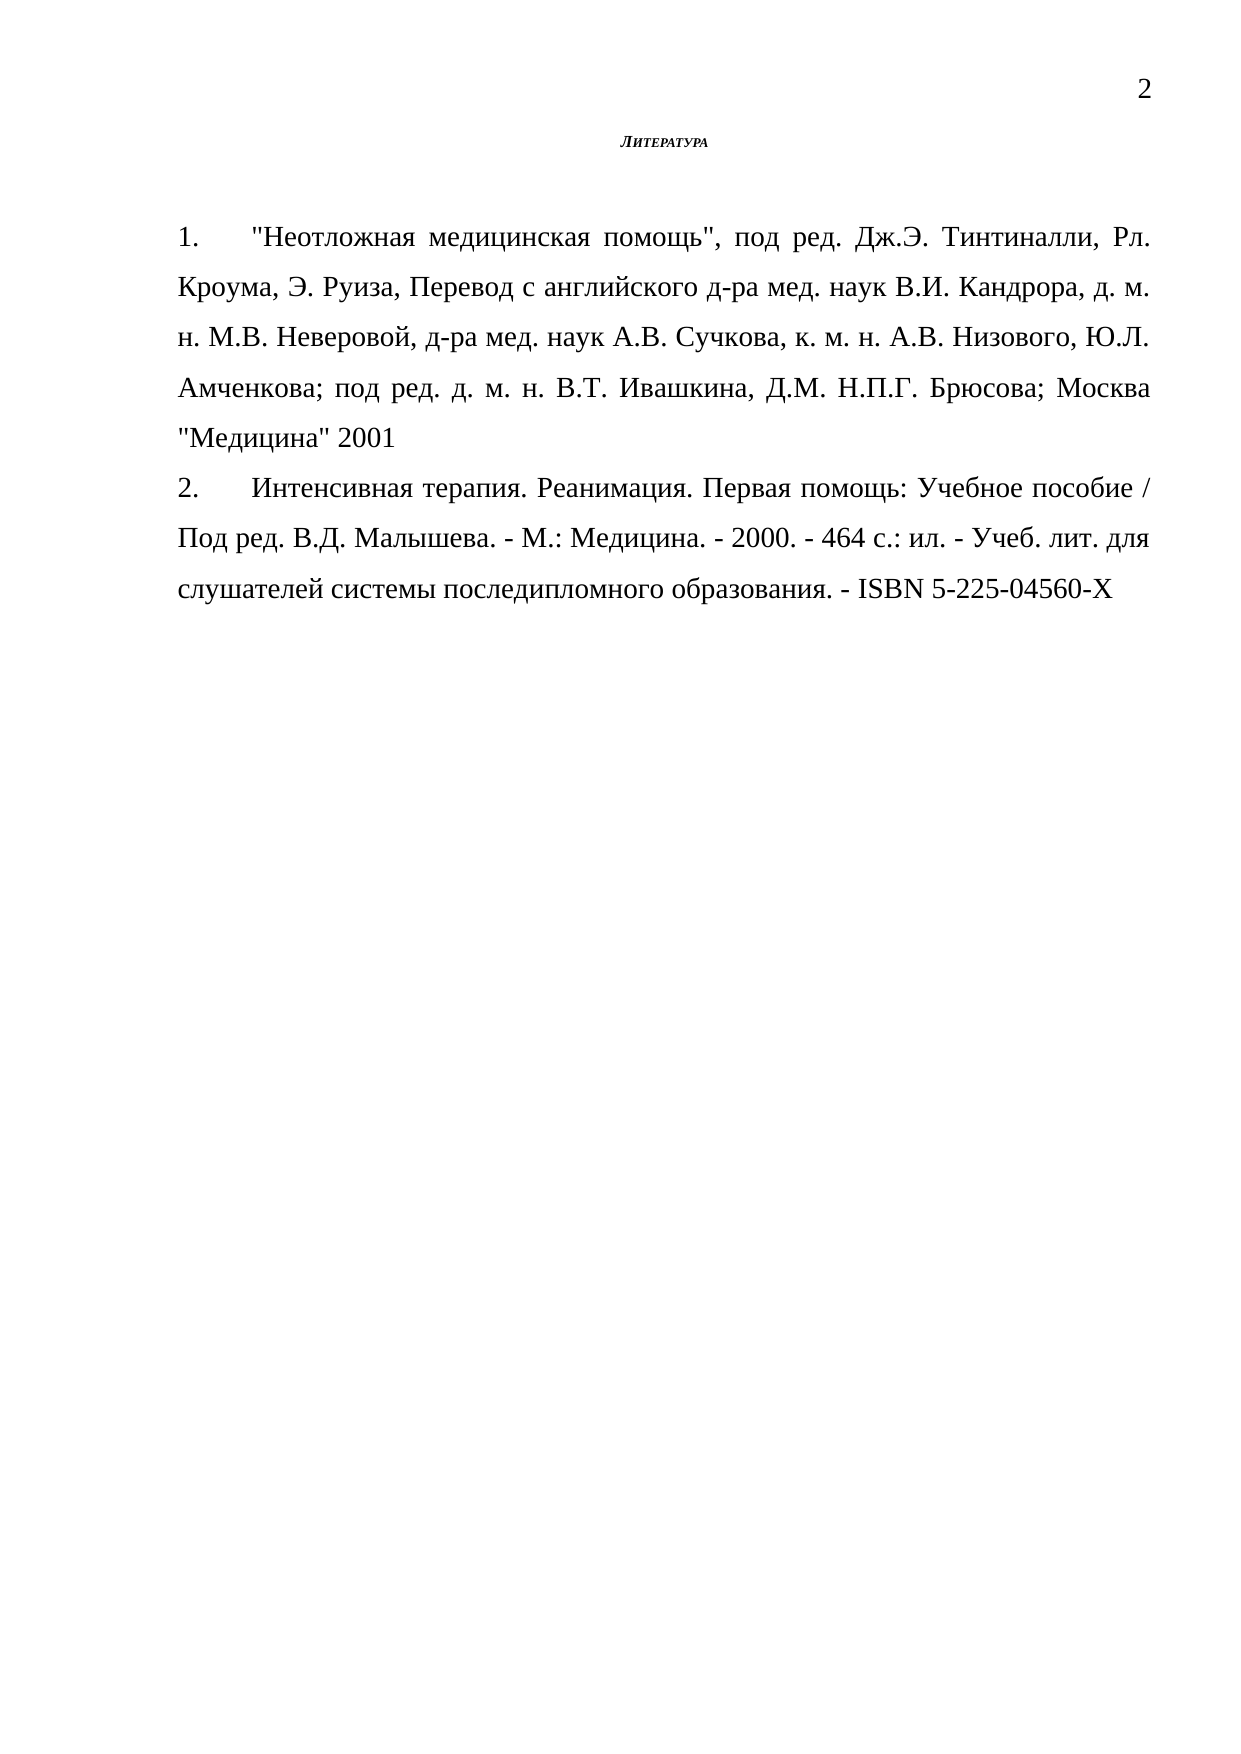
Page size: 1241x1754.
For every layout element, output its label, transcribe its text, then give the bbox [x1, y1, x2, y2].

text "Неотложная медицинская помощь", под ред. Дж.Э. Тинтиналли, Рл. Кроума, Э. Руиза, Перевод с английского д-ра мед. наук В.И. Кандрора, д. м. н. М.В. Неверовой, д-ра мед. наук А.В. Сучкова, к. м. н. А.В. Низового, Ю.Л. Амченкова; под ред. д. м. н. В.Т. Ивашкина, Д.М. Н.П.Г. Брюсова; Москва "Медицина" 2001 [177, 219, 1152, 453]
subtitle Литература [177, 118, 1152, 152]
text Интенсивная терапия. Реанимация. Первая помощь: Учебное пособие / Под ред. В.Д. Малышева. - М.: Медицина. - 2000. - 464 с.: ил. - Учеб. лит. для слушателей системы последипломного образования. - ISBN 5-225-04560-Х [177, 470, 1152, 604]
